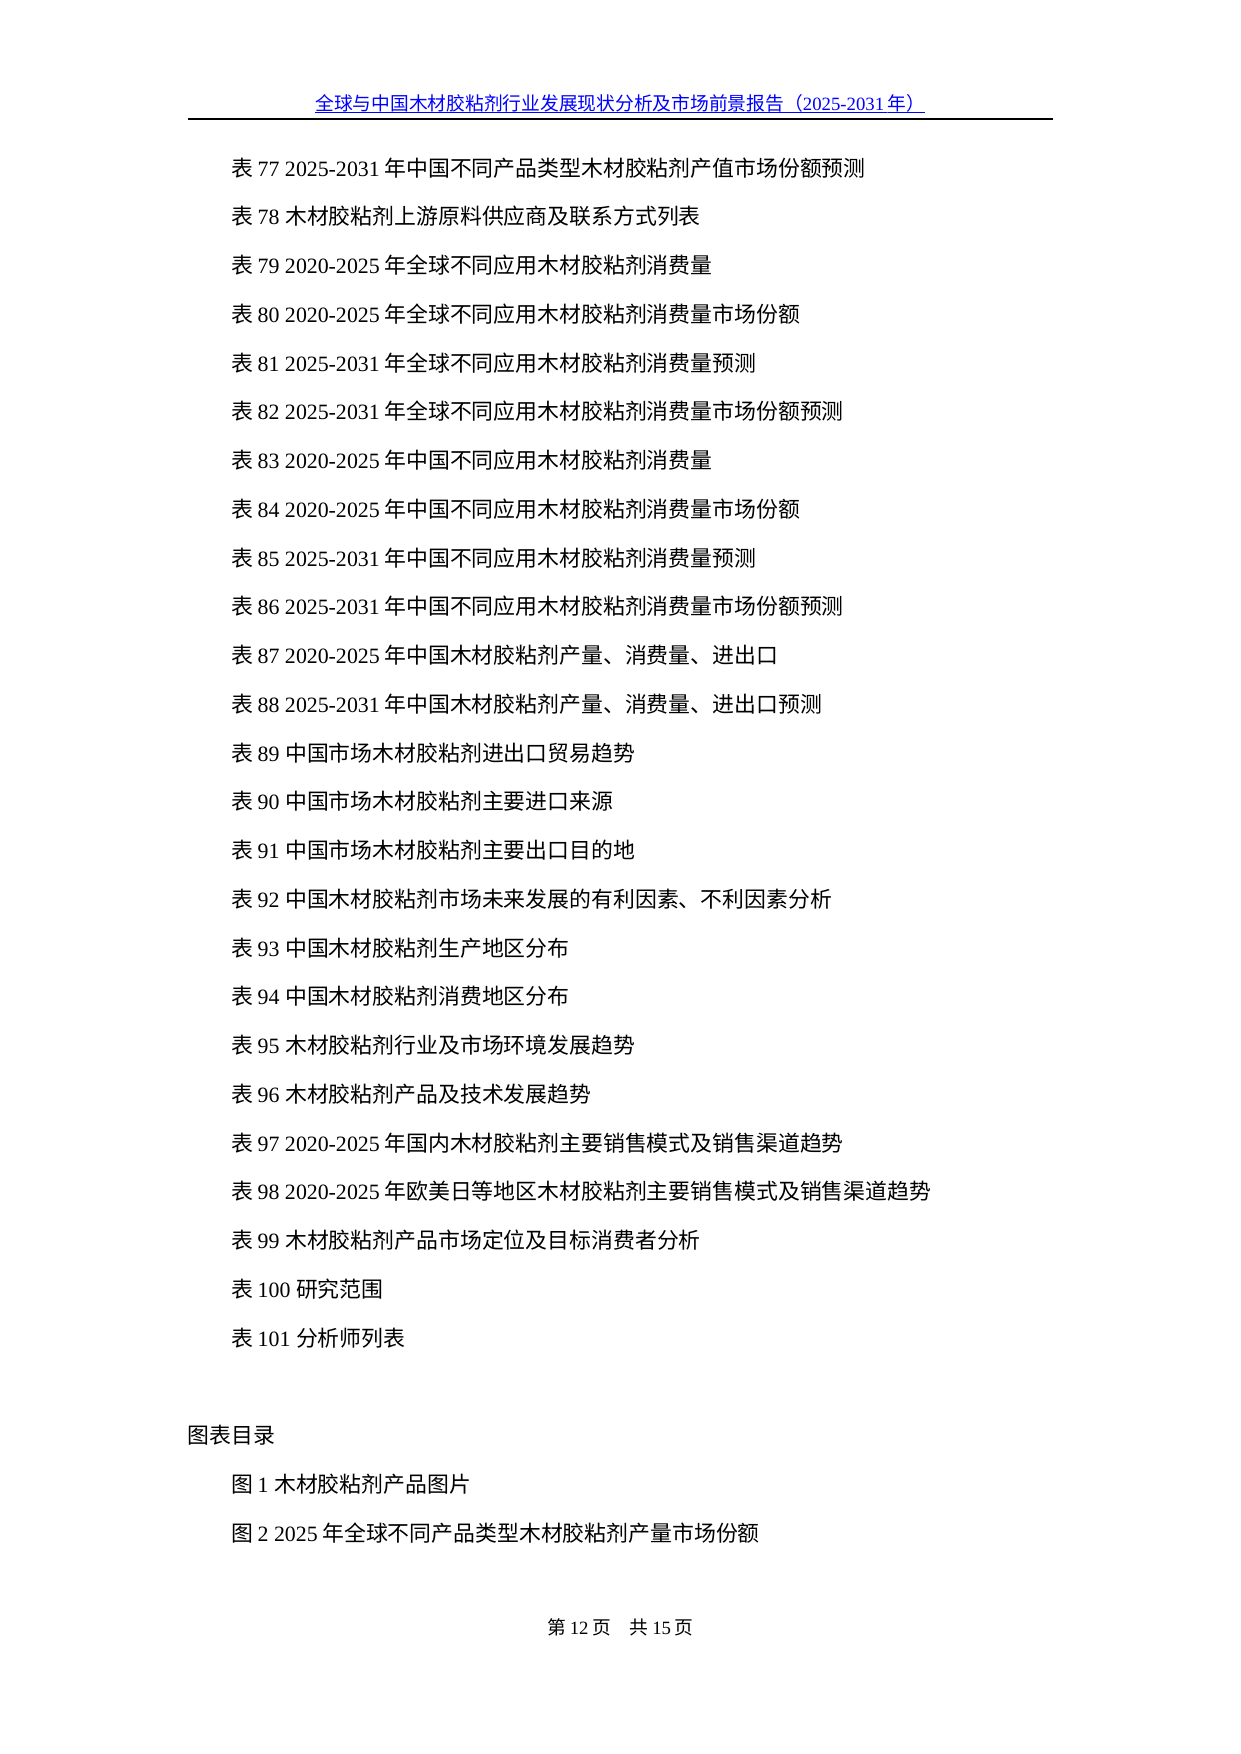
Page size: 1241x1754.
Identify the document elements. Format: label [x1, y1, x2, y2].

text [187, 150, 1053, 1548]
